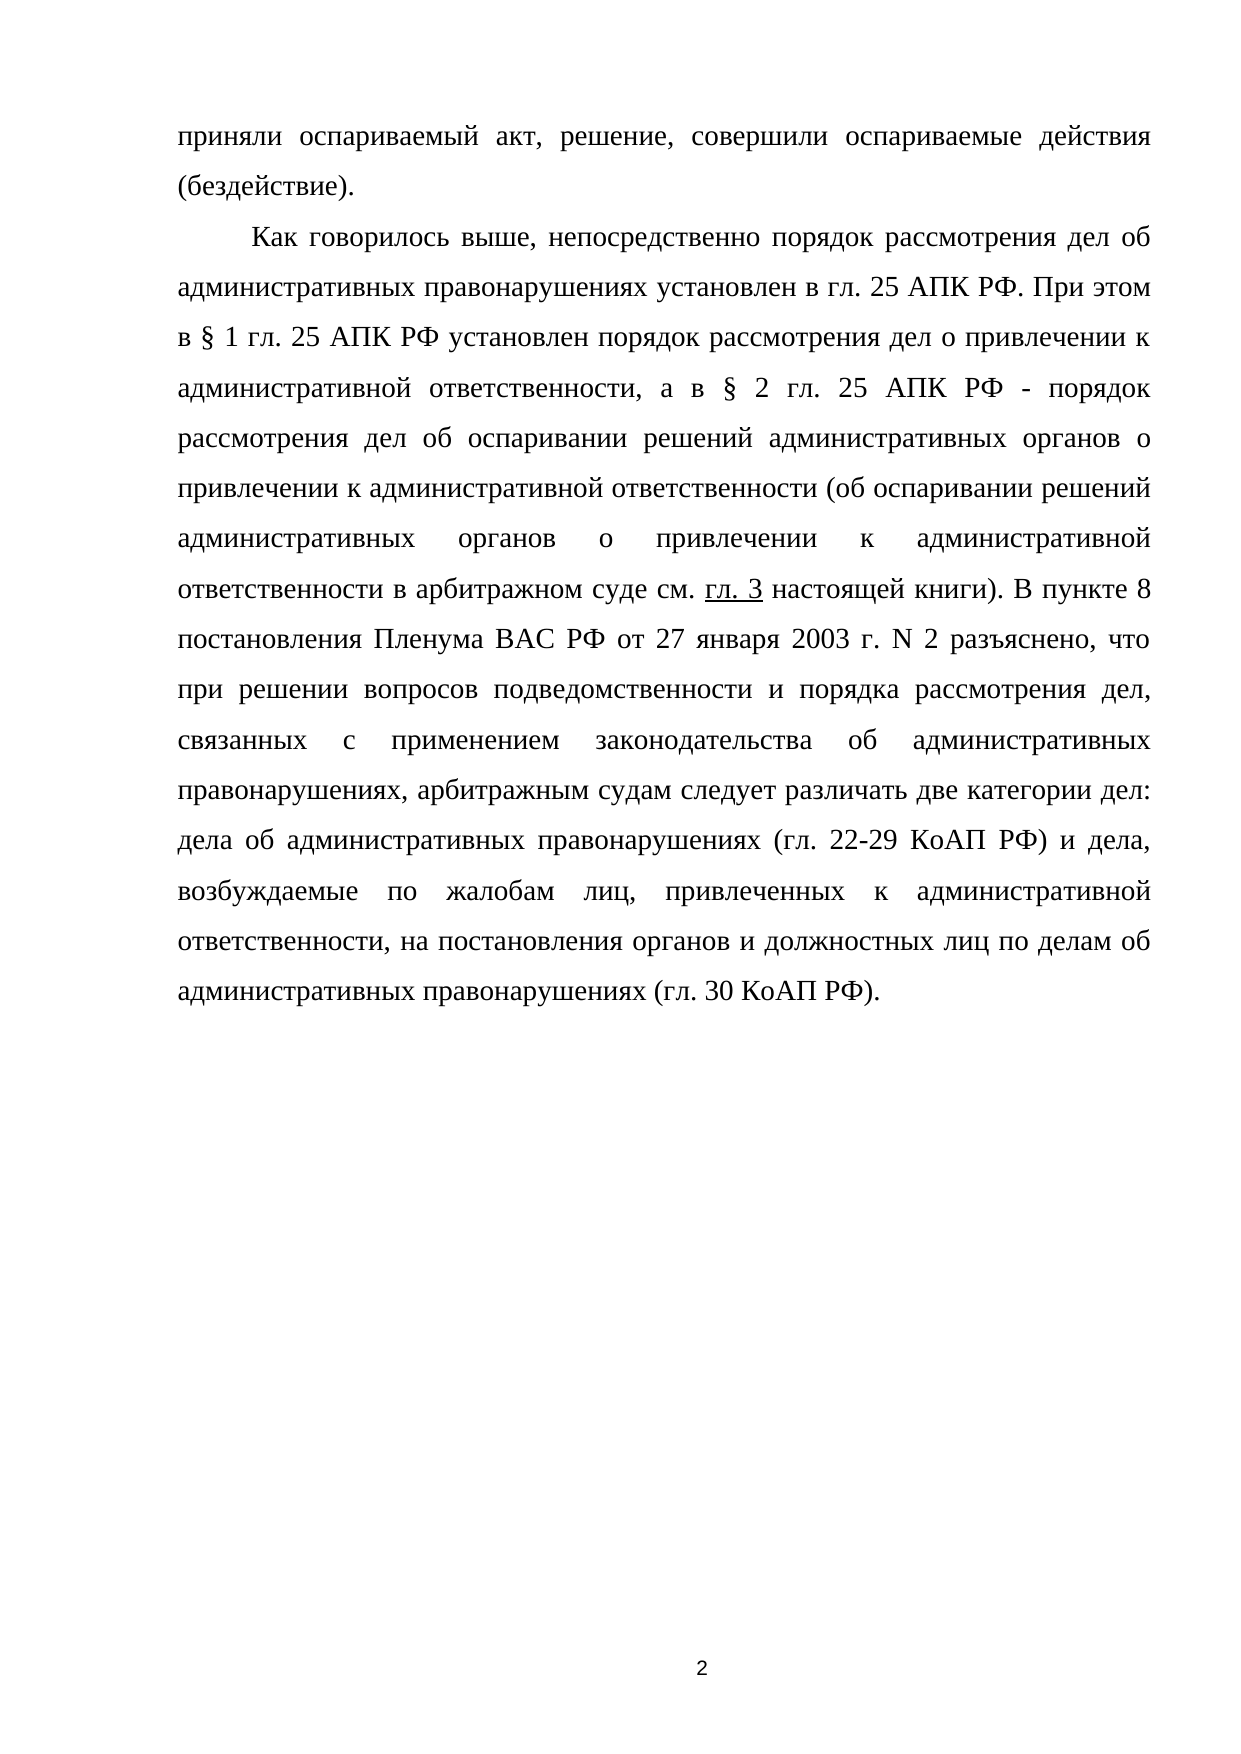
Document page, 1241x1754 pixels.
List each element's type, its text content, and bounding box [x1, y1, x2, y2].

text Как говорилось выше, непосредственно порядок рассмотрения дел об административных правонарушениях установлен в гл. 25 АПК РФ. При этом в § 1 гл. 25 АПК РФ установлен порядок рассмотрения дел о привлечении к административной ответственности, а в § 2 гл. 25 АПК РФ - порядок рассмотрения дел об оспаривании решений административных органов о привлечении к административной ответственности (об оспаривании решений административных органов о привлечении к административной ответственности в арбитражном суде см. гл. 3 настоящей книги). В пункте 8 постановления Пленума ВАС РФ от 27 января 2003 г. N 2 разъяснено, что при решении вопросов подведомственности и порядка рассмотрения дел, связанных с применением законодательства об административных правонарушениях, арбитражным судам следует различать две категории дел: дела об административных правонарушениях (гл. 22-29 КоАП РФ) и дела, возбуждаемые по жалобам лиц, привлеченных к административной ответственности, на постановления органов и должностных лиц по делам об административных правонарушениях (гл. 30 КоАП РФ). [177, 219, 1152, 1007]
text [177, 118, 1152, 202]
